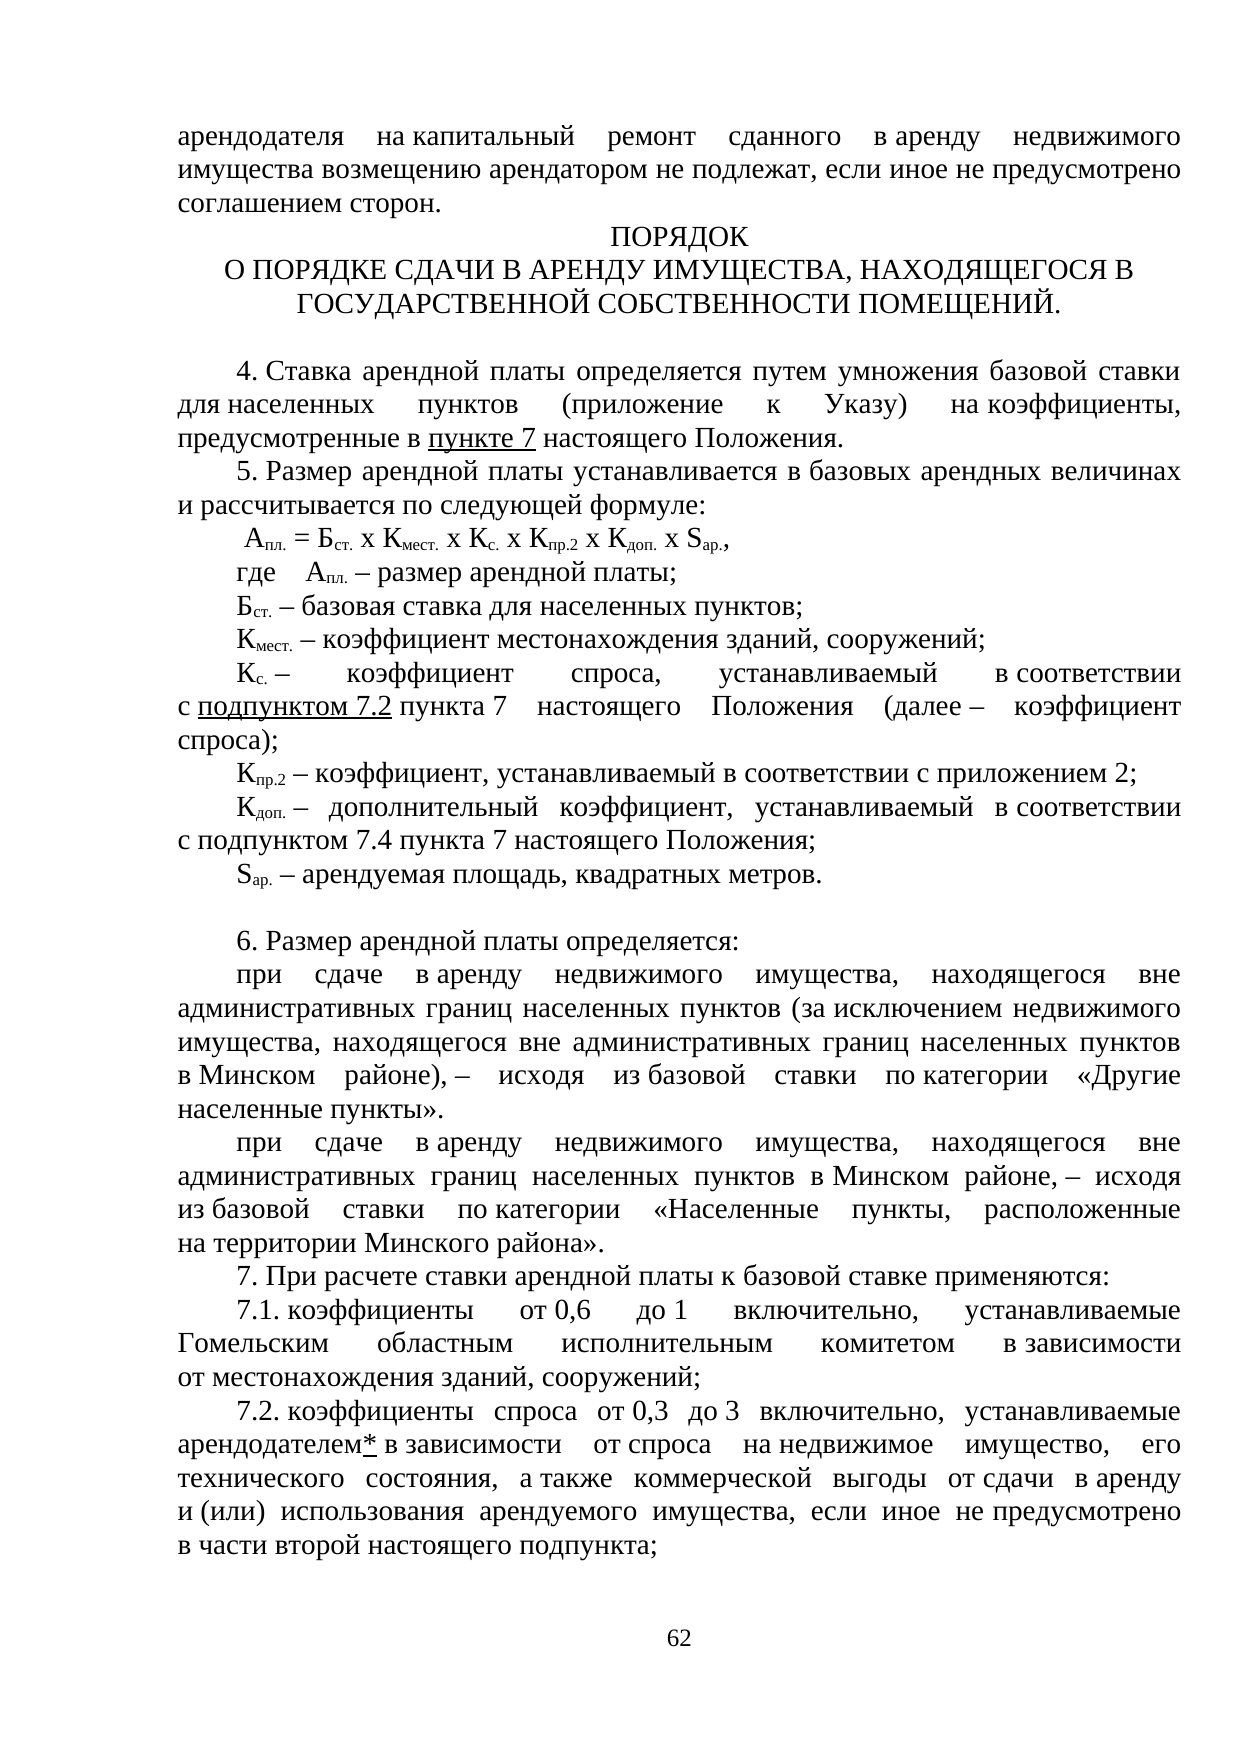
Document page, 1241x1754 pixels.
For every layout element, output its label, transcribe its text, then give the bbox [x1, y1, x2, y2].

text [177, 118, 1181, 219]
text 7. При расчете ставки арендной платы к базовой ставке применяются: [177, 1258, 1181, 1292]
text Порядок [177, 219, 1181, 252]
text Апл. = Бст. x Кмест. x Кс. x Кпр.2 x Кдоп. x Sар., [177, 521, 1181, 554]
text Бст. – базовая ставка для населенных пунктов; [177, 588, 1181, 621]
text Кпр.2 – коэффициент, устанавливаемый в соответствии с приложением 2; [177, 755, 1181, 789]
text 4. Ставка арендной платы определяется путем умножения базовой ставки для населенных пунктов (приложение к Указу) на коэффициенты, предусмотренные в пункте 7 настоящего Положения. [177, 353, 1181, 453]
text Sар. – арендуемая площадь, квадратных метров. [177, 856, 1181, 889]
text при сдаче в аренду недвижимого имущества, находящегося вне административных границ населенных пунктов (за исключением недвижимого имущества, находящегося вне административных границ населенных пунктов в Минском районе), – исходя из базовой ставки по категории «Другие населенные пункты». [177, 957, 1181, 1124]
text Кмест. – коэффициент местонахождения зданий, сооружений; [177, 621, 1181, 655]
text Кдоп. – дополнительный коэффициент, устанавливаемый в соответствии с подпунктом 7.4 пункта 7 настоящего Положения; [177, 789, 1181, 856]
text 5. Размер арендной платы устанавливается в базовых арендных величинах и рассчитывается по следующей формуле: [177, 453, 1181, 521]
text о порядке сдачи в аренду имущества, находящегося в государственной собственности помещений. [177, 252, 1181, 319]
text Кс. – коэффициент спроса, устанавливаемый в соответствии с подпунктом 7.2 пункта 7 настоящего Положения (далее – коэффициент спроса); [177, 655, 1181, 755]
text 7.1. коэффициенты от 0,6 до 1 включительно, устанавливаемые Гомельским областным исполнительным комитетом в зависимости от местонахождения зданий, сооружений; [177, 1292, 1181, 1393]
text при сдаче в аренду недвижимого имущества, находящегося вне административных границ населенных пунктов в Минском районе, – исходя из базовой ставки по категории «Населенные пункты, расположенные на территории Минского района». [177, 1124, 1181, 1258]
text 6. Размер арендной платы определяется: [177, 923, 1181, 957]
text 7.2. коэффициенты спроса от 0,3 до 3 включительно, устанавливаемые арендодателем* в зависимости от спроса на недвижимое имущество, его технического состояния, а также коммерческой выгоды от сдачи в аренду и (или) использования арендуемого имущества, если иное не предусмотрено в части второй настоящего подпункта; [177, 1393, 1181, 1560]
text где Апл. – размер арендной платы; [177, 554, 1181, 588]
